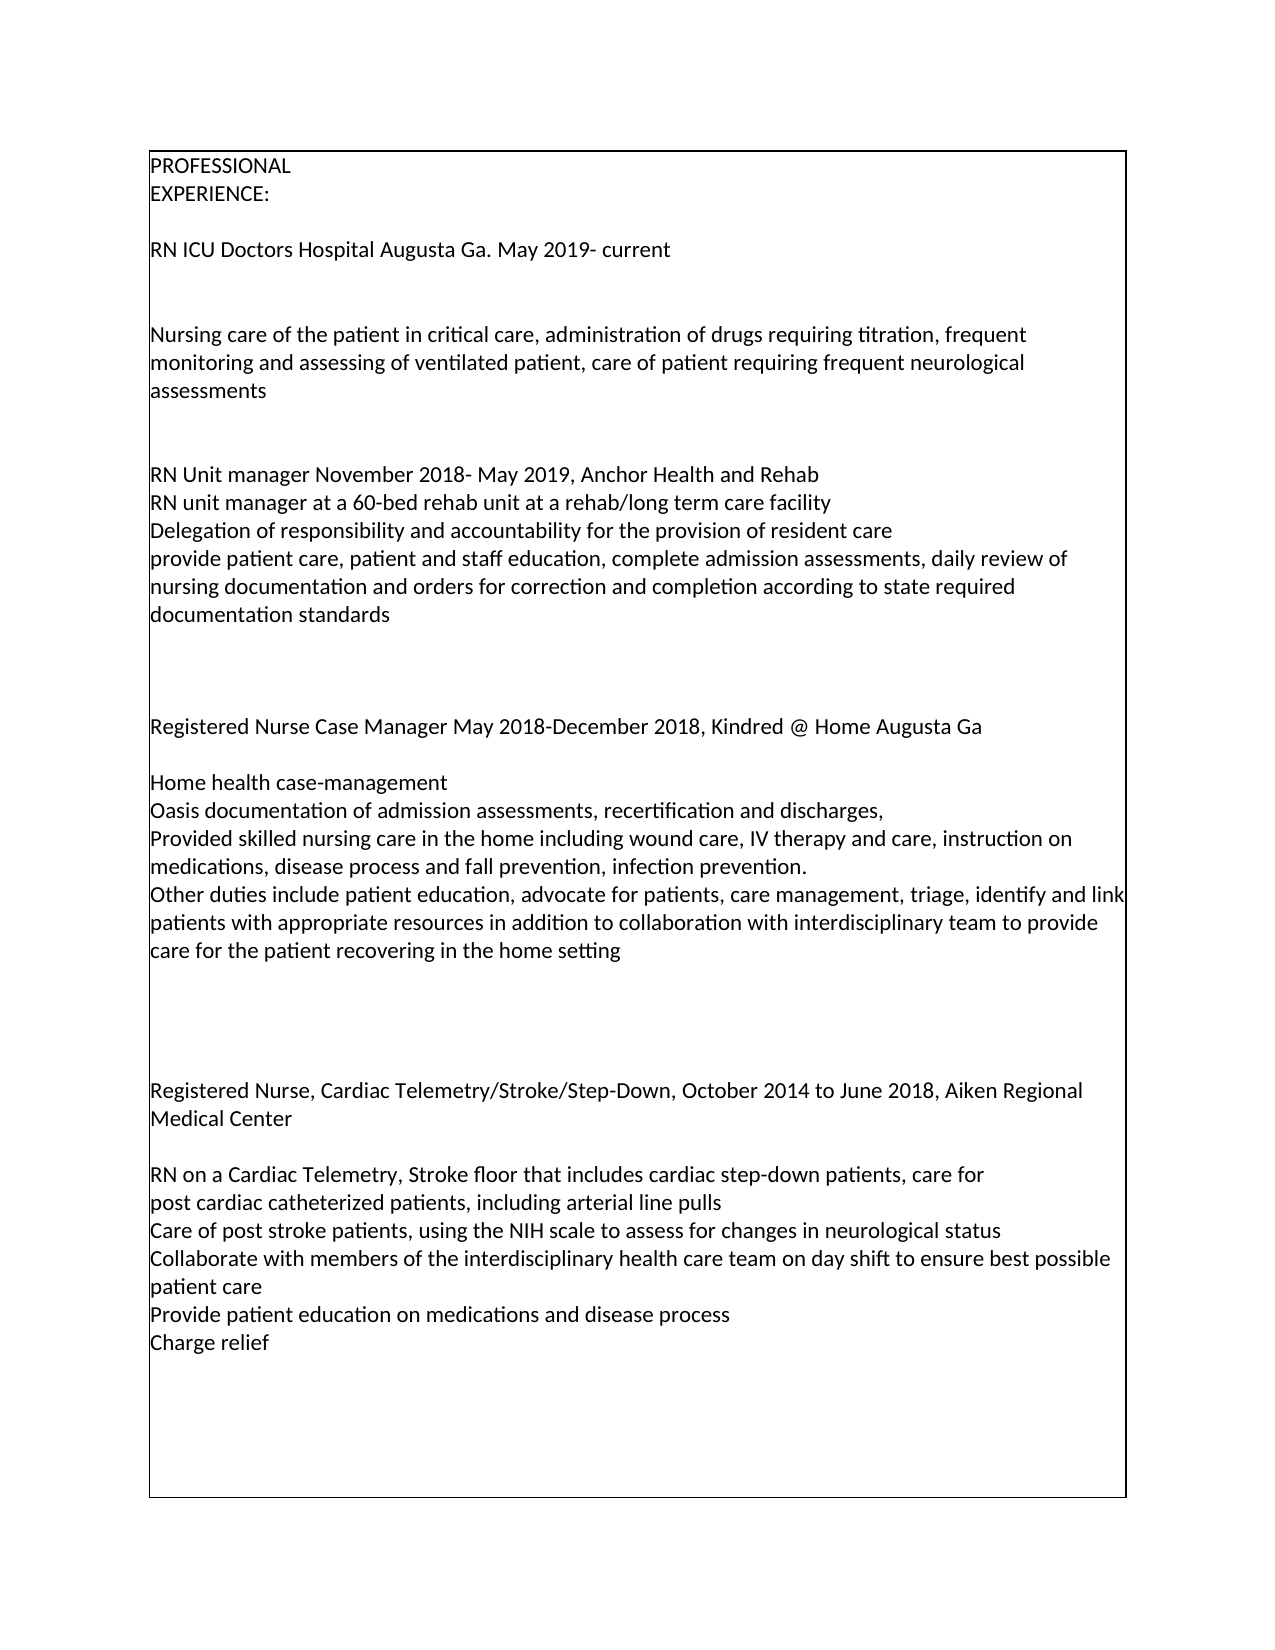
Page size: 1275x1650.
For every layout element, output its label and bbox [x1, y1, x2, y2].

table_header [150, 152, 1125, 1497]
